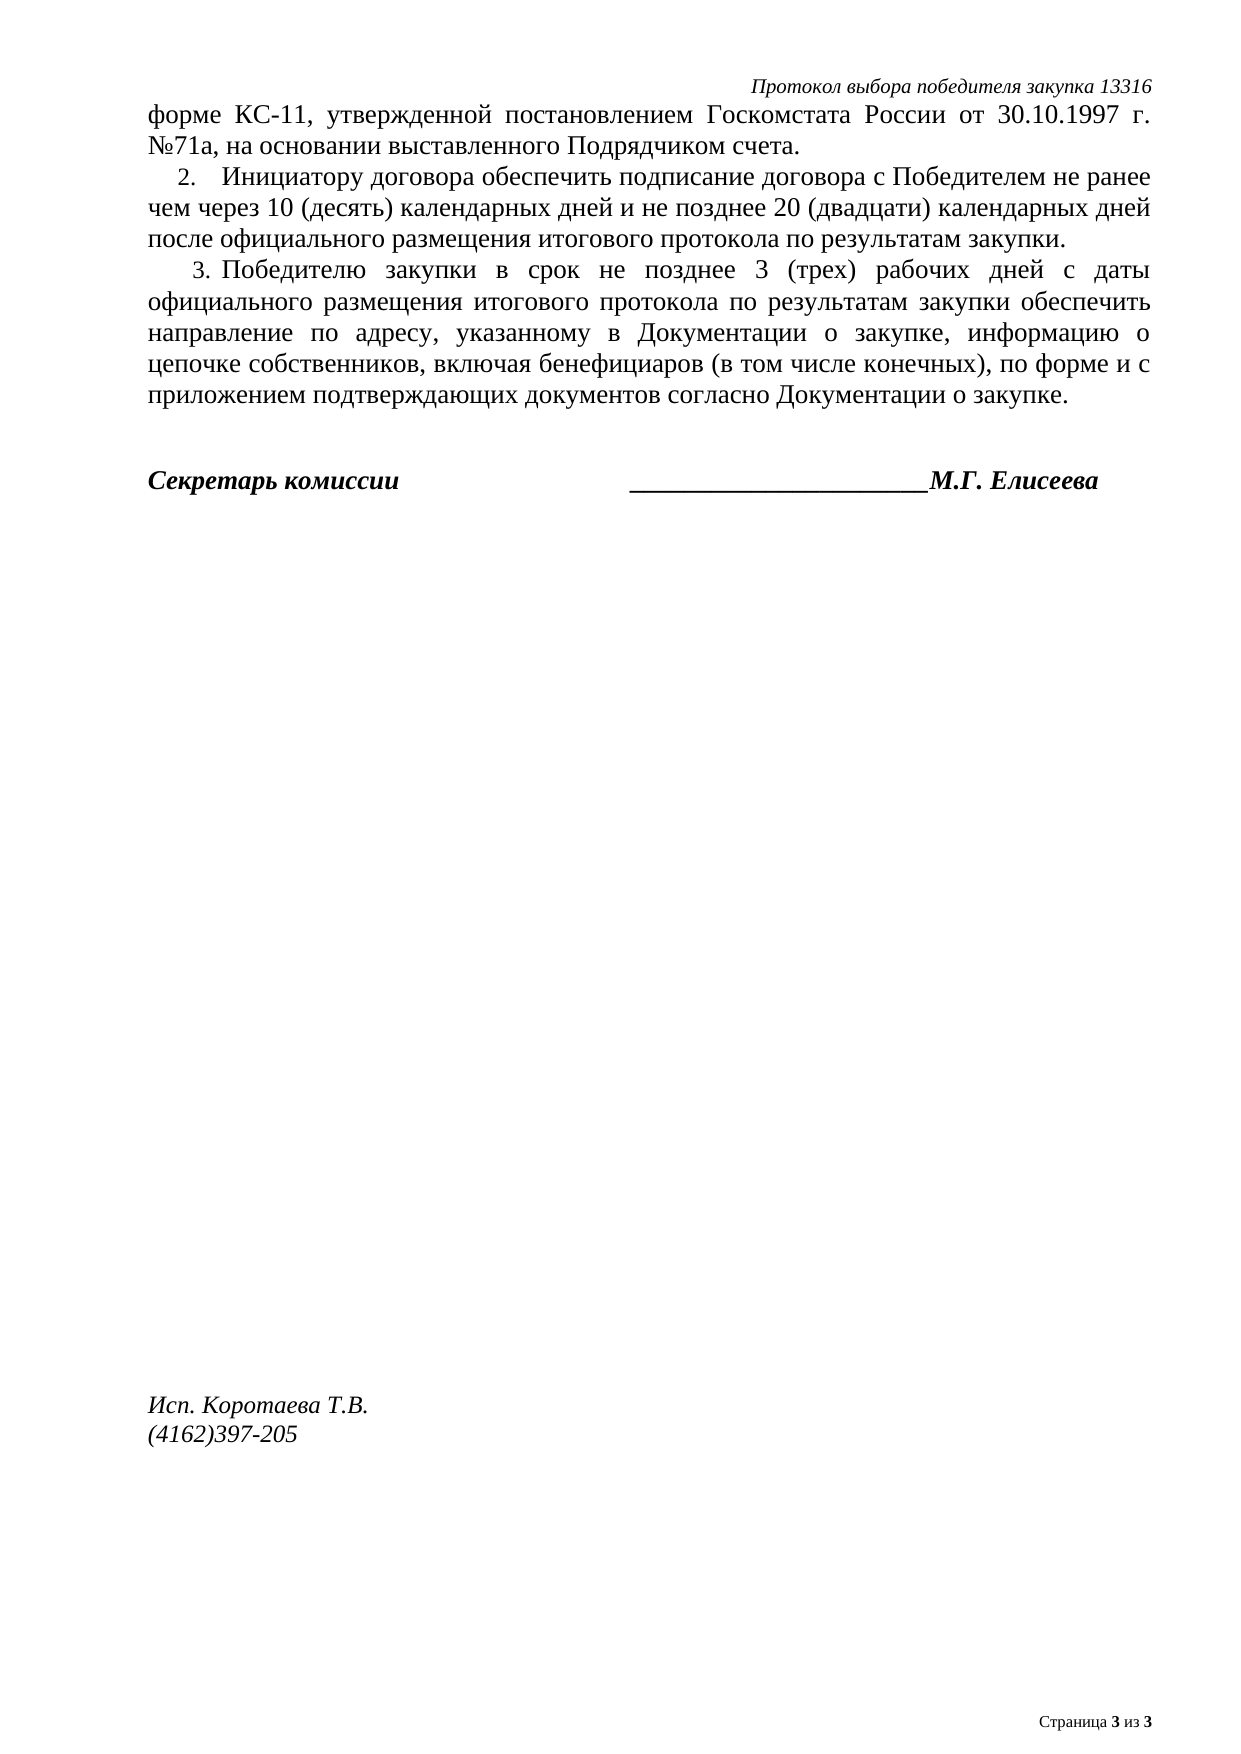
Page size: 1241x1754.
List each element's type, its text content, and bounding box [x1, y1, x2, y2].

table_header ______________________М.Г. Елисеева [628, 461, 1138, 499]
table_header Секретарь комиссии [145, 461, 628, 499]
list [148, 98, 1152, 160]
text Исп. Коротаева Т.В. [148, 1390, 1152, 1419]
text (4162)397-205 [148, 1419, 1152, 1447]
list Победителю закупки в срок не позднее 3 (трех) рабочих дней с даты официального размещения итогового протокола по результатам закупки обеспечить направление по адресу, указанному в Документации о закупке, информацию о цепочке собственников, включая бенефициаров (в том числе конечных), по форме и с приложением подтверждающих документов согласно Документации о закупке. [148, 254, 1152, 409]
list Инициатору договора обеспечить подписание договора с Победителем не ранее чем через 10 (десять) календарных дней и не позднее 20 (двадцати) календарных дней после официального размещения итогового протокола по результатам закупки. [148, 160, 1152, 254]
